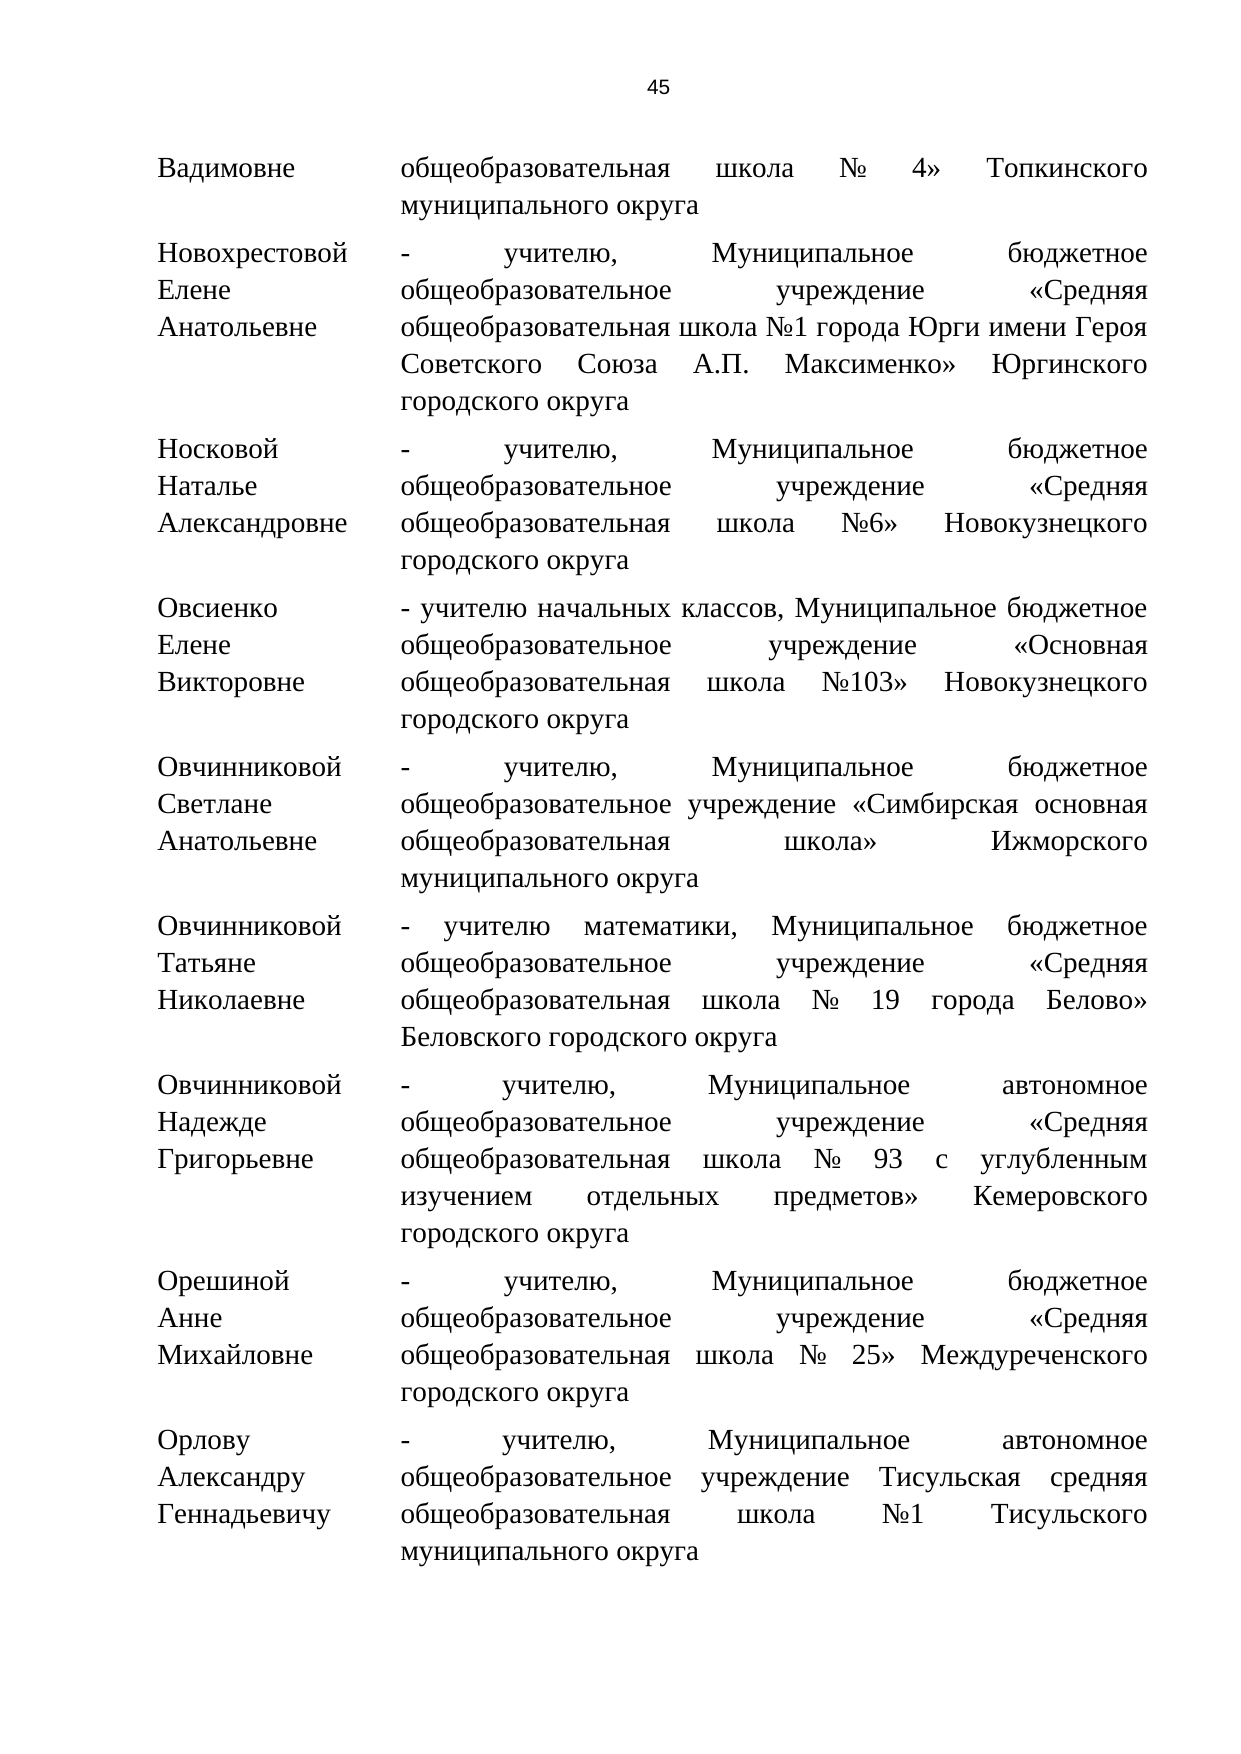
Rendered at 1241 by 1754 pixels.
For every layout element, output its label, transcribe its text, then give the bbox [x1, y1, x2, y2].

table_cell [393, 150, 1155, 235]
table_cell Овсиенко Елене Викторовне [150, 590, 393, 749]
table_cell Овчинниковой Надежде Григорьевне [150, 1068, 393, 1263]
table_cell - учителю, Муниципальное бюджетное общеобразовательное учреждение «Средняя общеобразовательная школа №6» Новокузнецкого городского округа [393, 431, 1155, 590]
table_cell - учителю, Муниципальное бюджетное общеобразовательное учреждение «Средняя общеобразовательная школа №1 города Юрги имени Героя Советского Союза А.П. Максименко» Юргинского городского округа [393, 235, 1155, 431]
table_cell Орлову Александру Геннадьевичу [150, 1423, 393, 1582]
table_cell Овчинниковой Татьяне Николаевне [150, 909, 393, 1067]
table_cell - учителю математики, Муниципальное бюджетное общеобразовательное учреждение «Средняя общеобразовательная школа № 19 города Белово» Беловского городского округа [393, 909, 1155, 1067]
table_cell Носковой Наталье Александровне [150, 431, 393, 590]
table_cell - учителю начальных классов, Муниципальное бюджетное общеобразовательное учреждение «Основная общеобразовательная школа №103» Новокузнецкого городского округа [393, 590, 1155, 749]
table_cell Орешиной Анне Михайловне [150, 1264, 393, 1422]
table_cell - учителю, Муниципальное бюджетное общеобразовательное учреждение «Средняя общеобразовательная школа № 25» Междуреченского городского округа [393, 1264, 1155, 1422]
table_cell Новохрестовой Елене Анатольевне [150, 235, 393, 431]
table_cell - учителю, Муниципальное бюджетное общеобразовательное учреждение «Симбирская основная общеобразовательная школа» Ижморского муниципального округа [393, 749, 1155, 908]
table_cell - учителю, Муниципальное автономное общеобразовательное учреждение Тисульская средняя общеобразовательная школа №1 Тисульского муниципального округа [393, 1423, 1155, 1582]
table_cell - учителю, Муниципальное автономное общеобразовательное учреждение «Средняя общеобразовательная школа № 93 с углубленным изучением отдельных предметов» Кемеровского городского округа [393, 1068, 1155, 1263]
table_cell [150, 150, 393, 235]
table_cell Овчинниковой Светлане Анатольевне [150, 749, 393, 908]
